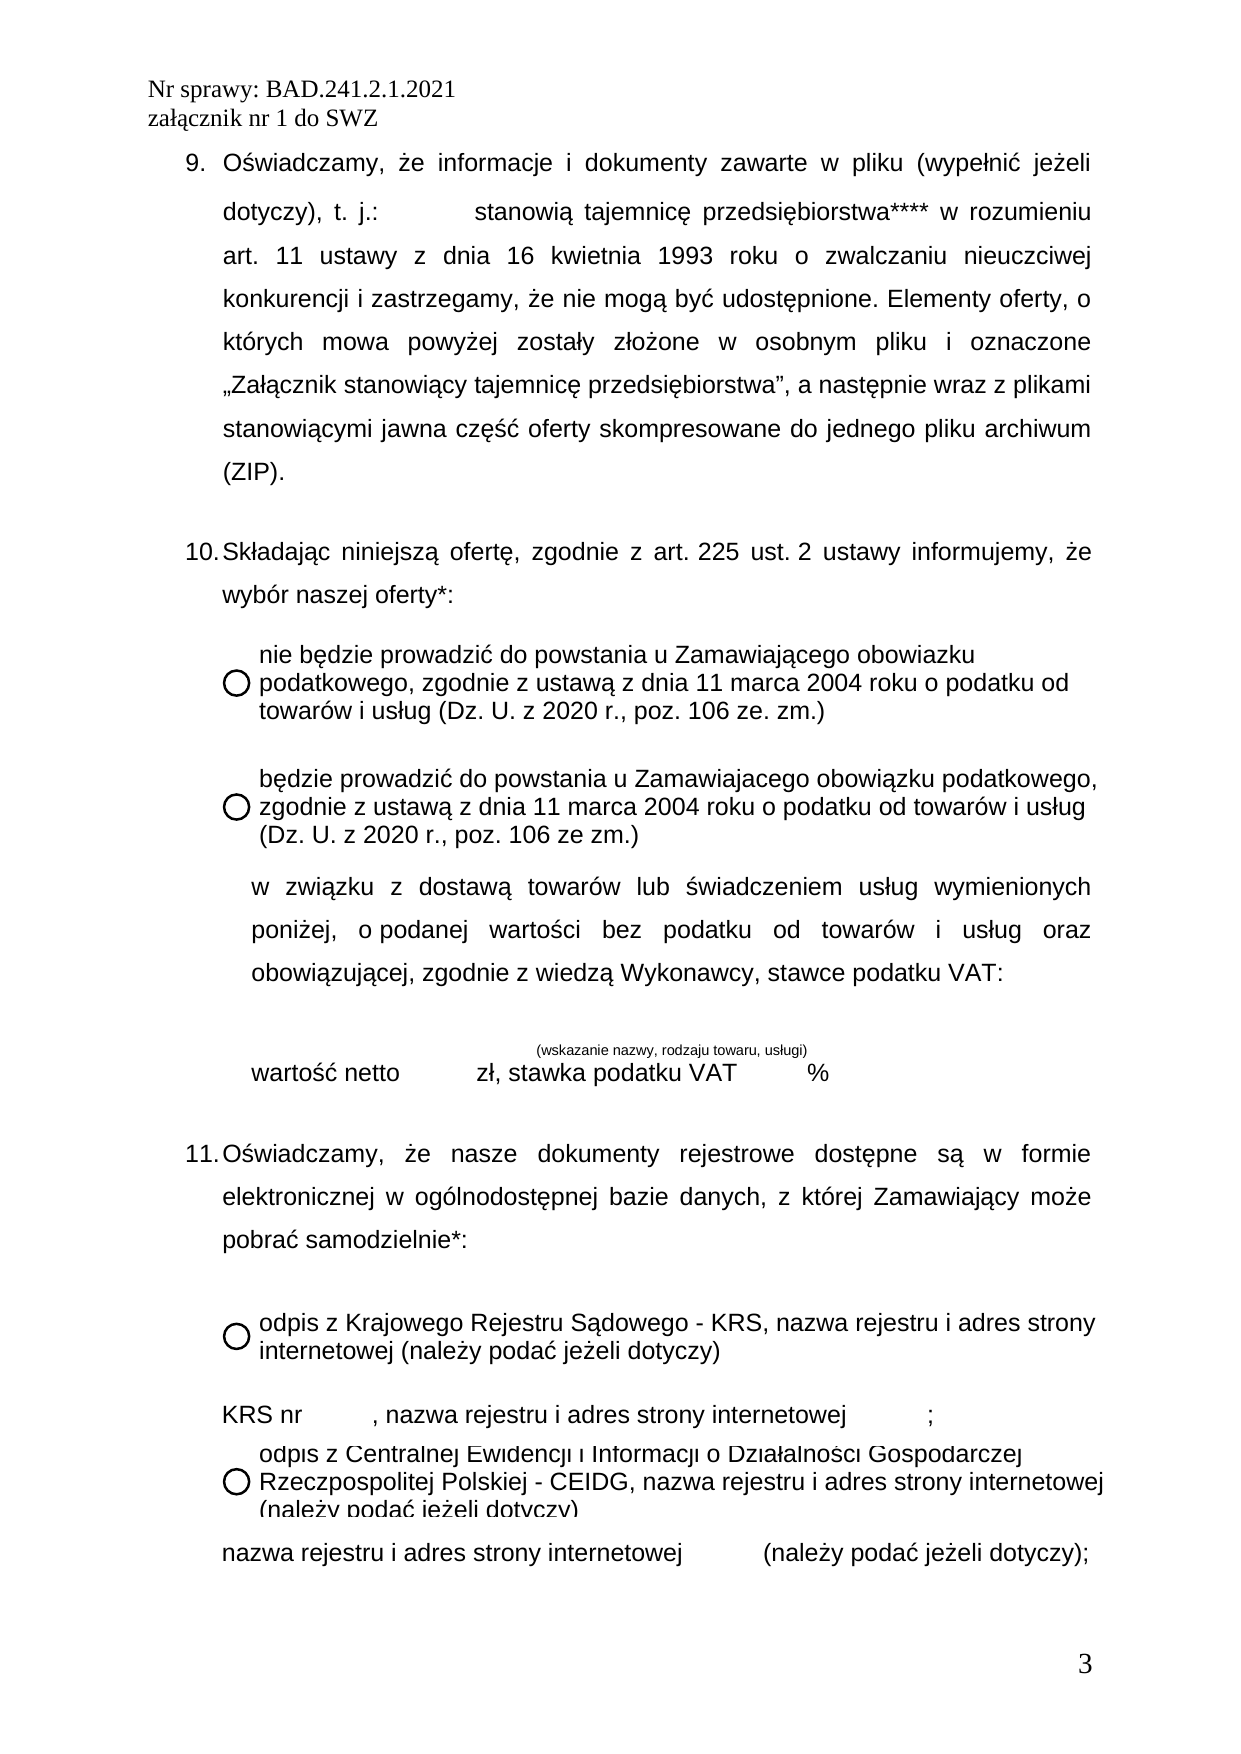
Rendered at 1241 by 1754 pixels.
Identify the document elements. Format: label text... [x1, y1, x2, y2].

text KRS nr , nazwa rejestru i adres strony internetowej ; [148, 1396, 1092, 1430]
list Składając niniejszą ofertę, zgodnie z art. 225 ust. 2 ustawy informujemy, że wybór naszej oferty*: [185, 537, 1092, 609]
text nazwa rejestru i adres strony internetowej (należy podać jeżeli dotyczy); [148, 1534, 1092, 1567]
list Oświadczamy, że nasze dokumenty rejestrowe dostępne są w formie elektronicznej w ogólnodostępnej bazie danych, z której Zamawiający może pobrać samodzielnie*: [185, 1139, 1092, 1254]
list Oświadczamy, że informacje i dokumenty zawarte w pliku (wypełnić jeżeli dotyczy), t. j.: stanowią tajemnicę przedsiębiorstwa**** w rozumieniu art. 11 ustawy z dnia 16 kwietnia 1993 roku o zwalczaniu nieuczciwej konkurencji i zastrzegamy, że nie mogą być udostępnione. Elementy oferty, o których mowa powyżej zostały złożone w osobnym pliku i oznaczone „Załącznik stanowiący tajemnicę przedsiębiorstwa”, a następnie wraz z plikami stanowiącymi jawna część oferty skompresowane do jednego pliku archiwum (ZIP). [185, 148, 1092, 486]
list w związku z dostawą towarów lub świadczeniem usług wymienionych poniżej, o podanej wartości bez podatku od towarów i usług oraz obowiązującej, zgodnie z wiedzą Wykonawcy, stawce podatku VAT: [251, 871, 1092, 986]
list wartość netto zł, stawka podatku VAT % [251, 1058, 1092, 1087]
list (wskazanie nazwy, rodzaju towaru, usługi) [251, 1029, 1092, 1058]
